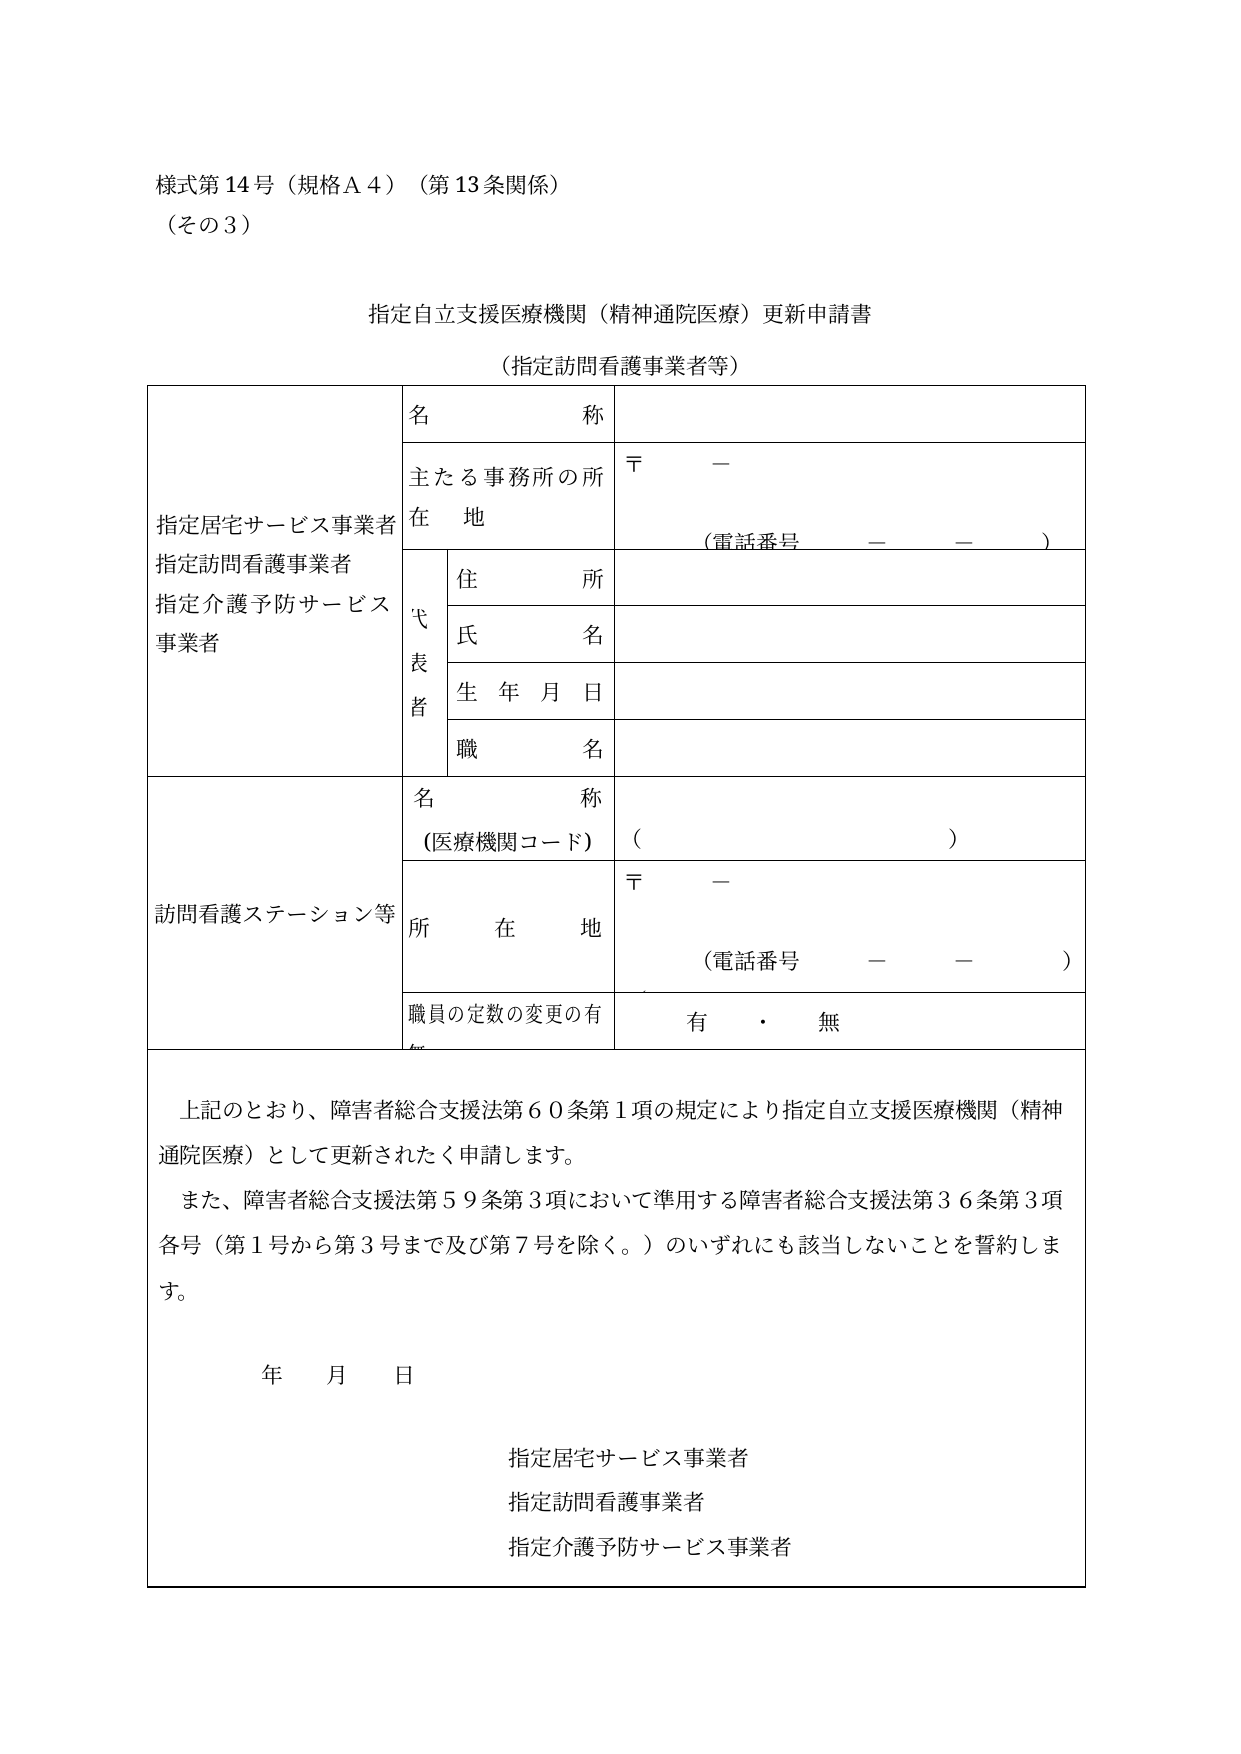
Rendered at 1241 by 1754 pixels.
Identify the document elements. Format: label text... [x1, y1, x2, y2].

text 指定自立支援医療機関（精神通院医療）更新申請書 [148, 293, 1092, 333]
table_cell 〒 － （電話番号 － － ） [615, 443, 1085, 549]
table_cell 職名 [448, 720, 614, 776]
table_cell 主たる事務所の所在地 [403, 443, 614, 549]
table_cell 上記のとおり、障害者総合支援法第６０条第１項の規定により指定自立支援医療機関（精神通院医療）として更新されたく申請します。 また、障害者総合支援法第５９条第３項において準用する障害者総合支援法第３６条第３項各号（第１号から第３号まで及び第７号を除く。）のいずれにも該当しないことを誓約します。 年 月 日 指定居宅サービス事業者 指定訪問看護事業者 指定介護予防サービス事業者 所在地 名 称 代表者 （電話番号 － － ） 群馬県知事 あて [148, 1050, 1085, 1586]
table_cell 代 表 者 [403, 550, 447, 776]
table_cell [615, 720, 1085, 776]
table_cell 名称 (医療機関コード) [403, 777, 614, 860]
text （その３） [155, 204, 1092, 244]
table_cell （ ） [615, 777, 1085, 860]
table_cell 訪問看護ステーション等 [148, 777, 402, 1048]
table_cell 職員の定数の変更の有無 [403, 993, 614, 1048]
table_cell 生年月日 [448, 663, 614, 719]
table_cell 有 ・ 無 [615, 993, 1085, 1048]
table_cell 〒 － （電話番号 － － ） （E-mail ） [615, 861, 1085, 992]
table_cell [615, 663, 1085, 719]
table_cell 住所 [448, 550, 614, 605]
table_header 名称 [403, 386, 614, 442]
table_cell 氏名 [448, 606, 614, 662]
table_cell [615, 606, 1085, 662]
table_cell [615, 550, 1085, 605]
table_cell 所在地 [403, 861, 614, 992]
text 様式第14号（規格Ａ４）（第13条関係） [155, 164, 1092, 204]
table_header [615, 386, 1085, 442]
table_header 指定居宅サービス事業者 指定訪問看護事業者 指定介護予防サービス事業者 [148, 386, 402, 776]
text （指定訪問看護事業者等） [148, 345, 1092, 385]
